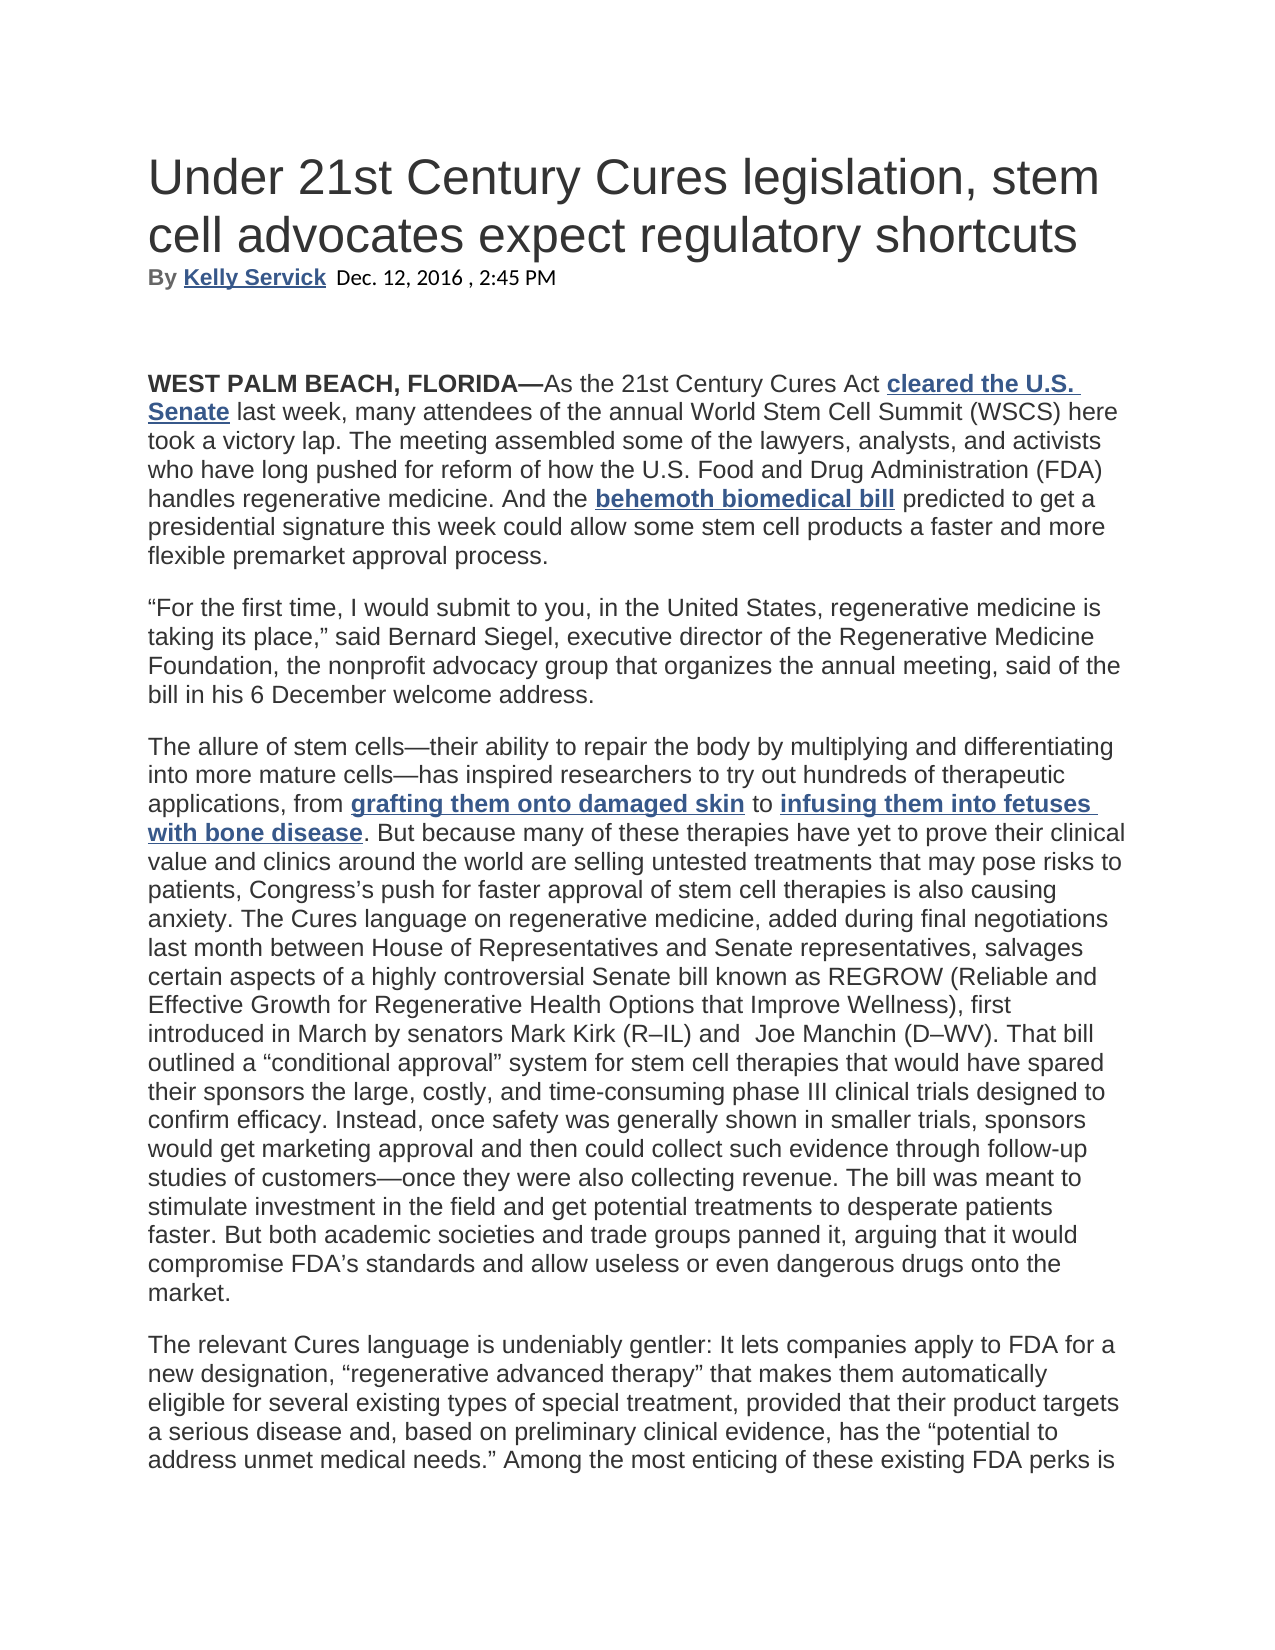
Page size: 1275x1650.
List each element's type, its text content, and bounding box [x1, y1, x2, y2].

text “For the first time, I would submit to you, in the United States, regenerative medicine is taking its place,” said Bernard Siegel, executive director of the Regenerative Medicine Foundation, the nonprofit advocacy group that organizes the annual meeting, said of the bill in his 6 December welcome address. [148, 593, 1127, 708]
text The allure of stem cells—their ability to repair the body by multiplying and differentiating into more mature cells—has inspired researchers to try out hundreds of therapeutic applications, from grafting them onto damaged skin to infusing them into fetuses with bone disease. But because many of these therapies have yet to prove their clinical value and clinics around the world are selling untested treatments that may pose risks to patients, Congress’s push for faster approval of stem cell therapies is also causing anxiety. The Cures language on regenerative medicine, added during final negotiations last month between House of Representatives and Senate representatives, salvages certain aspects of a highly controversial Senate bill known as REGROW (Reliable and Effective Growth for Regenerative Health Options that Improve Wellness), first introduced in March by senators Mark Kirk (R–IL) and Joe Manchin (D–WV). That bill outlined a “conditional approval” system for stem cell therapies that would have spared their sponsors the large, costly, and time-consuming phase III clinical trials designed to confirm efficacy. Instead, once safety was generally shown in smaller trials, sponsors would get marketing approval and then could collect such evidence through follow-up studies of customers—once they were also collecting revenue. The bill was meant to stimulate investment in the field and get potential treatments to desperate patients faster. But both academic societies and trade groups panned it, arguing that it would compromise FDA’s standards and allow useless or even dangerous drugs onto the market. [148, 732, 1127, 1307]
text Under 21st Century Cures legislation, stem cell advocates expect regulatory shortcuts [148, 148, 1127, 263]
text WEST PALM BEACH, FLORIDA—As the 21st Century Cures Act cleared the U.S. Senate last week, many attendees of the annual World Stem Cell Summit (WSCS) here took a victory lap. The meeting assembled some of the lawyers, analysts, and activists who have long pushed for reform of how the U.S. Food and Drug Administration (FDA) handles regenerative medicine. And the behemoth biomedical bill predicted to get a presidential signature this week could allow some stem cell products a faster and more flexible premarket approval process. [148, 369, 1127, 570]
text By Kelly Servick Dec. 12, 2016 , 2:45 PM [148, 263, 1127, 291]
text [148, 1330, 1127, 1474]
